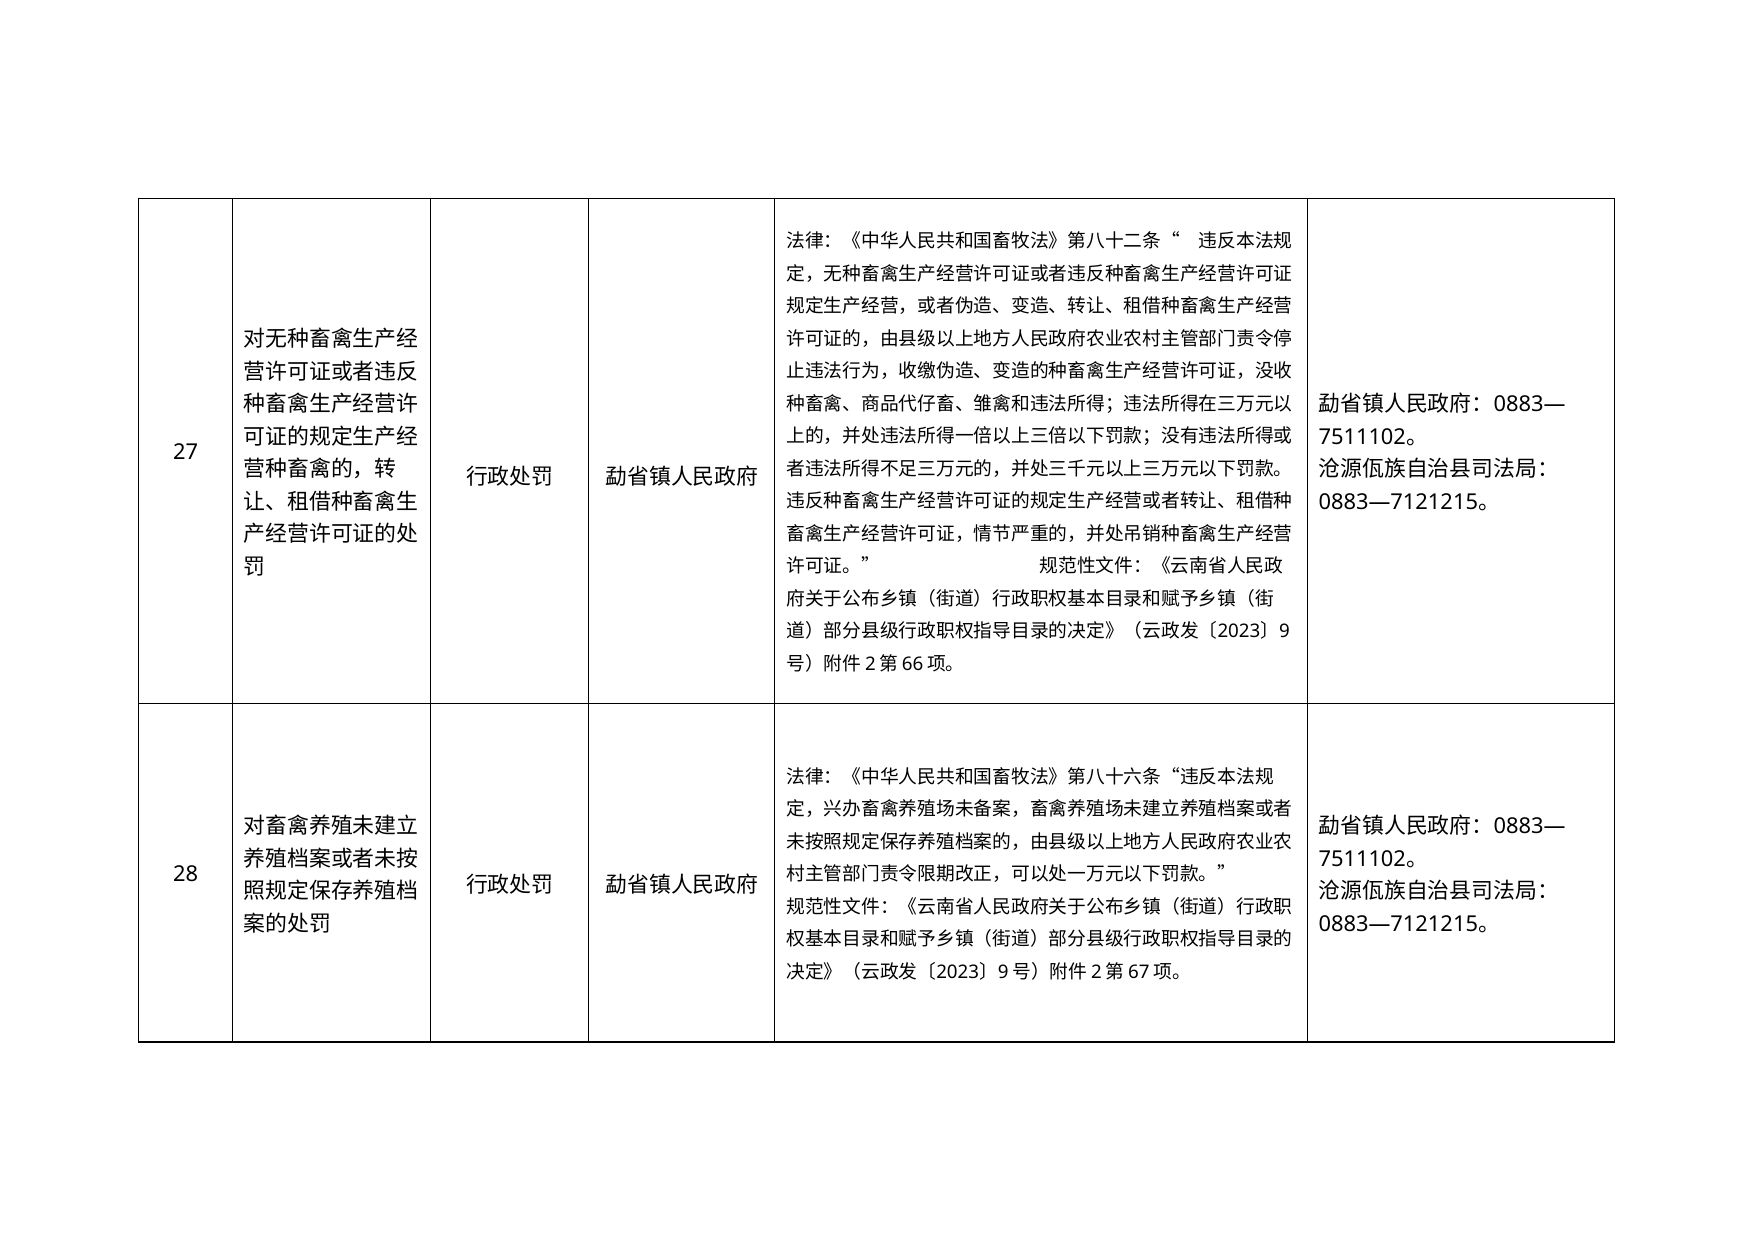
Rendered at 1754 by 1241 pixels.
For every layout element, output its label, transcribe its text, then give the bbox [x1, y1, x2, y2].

table_cell 行政处罚 [431, 704, 588, 1041]
table_cell 27 [139, 199, 232, 703]
table_cell 法律：《中华人民共和国畜牧法》第八十六条“违反本法规定，兴办畜禽养殖场未备案，畜禽养殖场未建立养殖档案或者未按照规定保存养殖档案的，由县级以上地方人民政府农业农村主管部门责令限期改正，可以处一万元以下罚款。” 规范性文件：《云南省人民政府关于公布乡镇（街道）行政职权基本目录和赋予乡镇（街道）部分县级行政职权指导目录的决定》（云政发〔2023〕9号）附件2第67项。 [775, 704, 1307, 1041]
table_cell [1308, 704, 1614, 1041]
table_cell 勐省镇人民政府：0883—7511102。 沧源佤族自治县司法局：0883—7121215。 [1308, 199, 1614, 703]
table_cell 勐省镇人民政府 [589, 704, 774, 1041]
table_cell 对无种畜禽生产经营许可证或者违反种畜禽生产经营许可证的规定生产经营种畜禽的，转让、租借种畜禽生产经营许可证的处罚 [233, 199, 430, 703]
table_cell 法律：《中华人民共和国畜牧法》第八十二条“ 违反本法规定，无种畜禽生产经营许可证或者违反种畜禽生产经营许可证规定生产经营，或者伪造、变造、转让、租借种畜禽生产经营许可证的，由县级以上地方人民政府农业农村主管部门责令停止违法行为，收缴伪造、变造的种畜禽生产经营许可证，没收种畜禽、商品代仔畜、雏禽和违法所得；违法所得在三万元以上的，并处违法所得一倍以上三倍以下罚款；没有违法所得或者违法所得不足三万元的，并处三千元以上三万元以下罚款。违反种畜禽生产经营许可证的规定生产经营或者转让、租借种畜禽生产经营许可证，情节严重的，并处吊销种畜禽生产经营许可证。” 规范性文件：《云南省人民政府关于公布乡镇（街道）行政职权基本目录和赋予乡镇（街道）部分县级行政职权指导目录的决定》（云政发〔2023〕9号）附件2第66项。 [775, 199, 1307, 703]
table_cell 勐省镇人民政府 [589, 199, 774, 703]
table_cell 行政处罚 [431, 199, 588, 703]
table_cell 对畜禽养殖未建立养殖档案或者未按照规定保存养殖档案的处罚 [233, 704, 430, 1041]
table_cell 28 [139, 704, 232, 1041]
